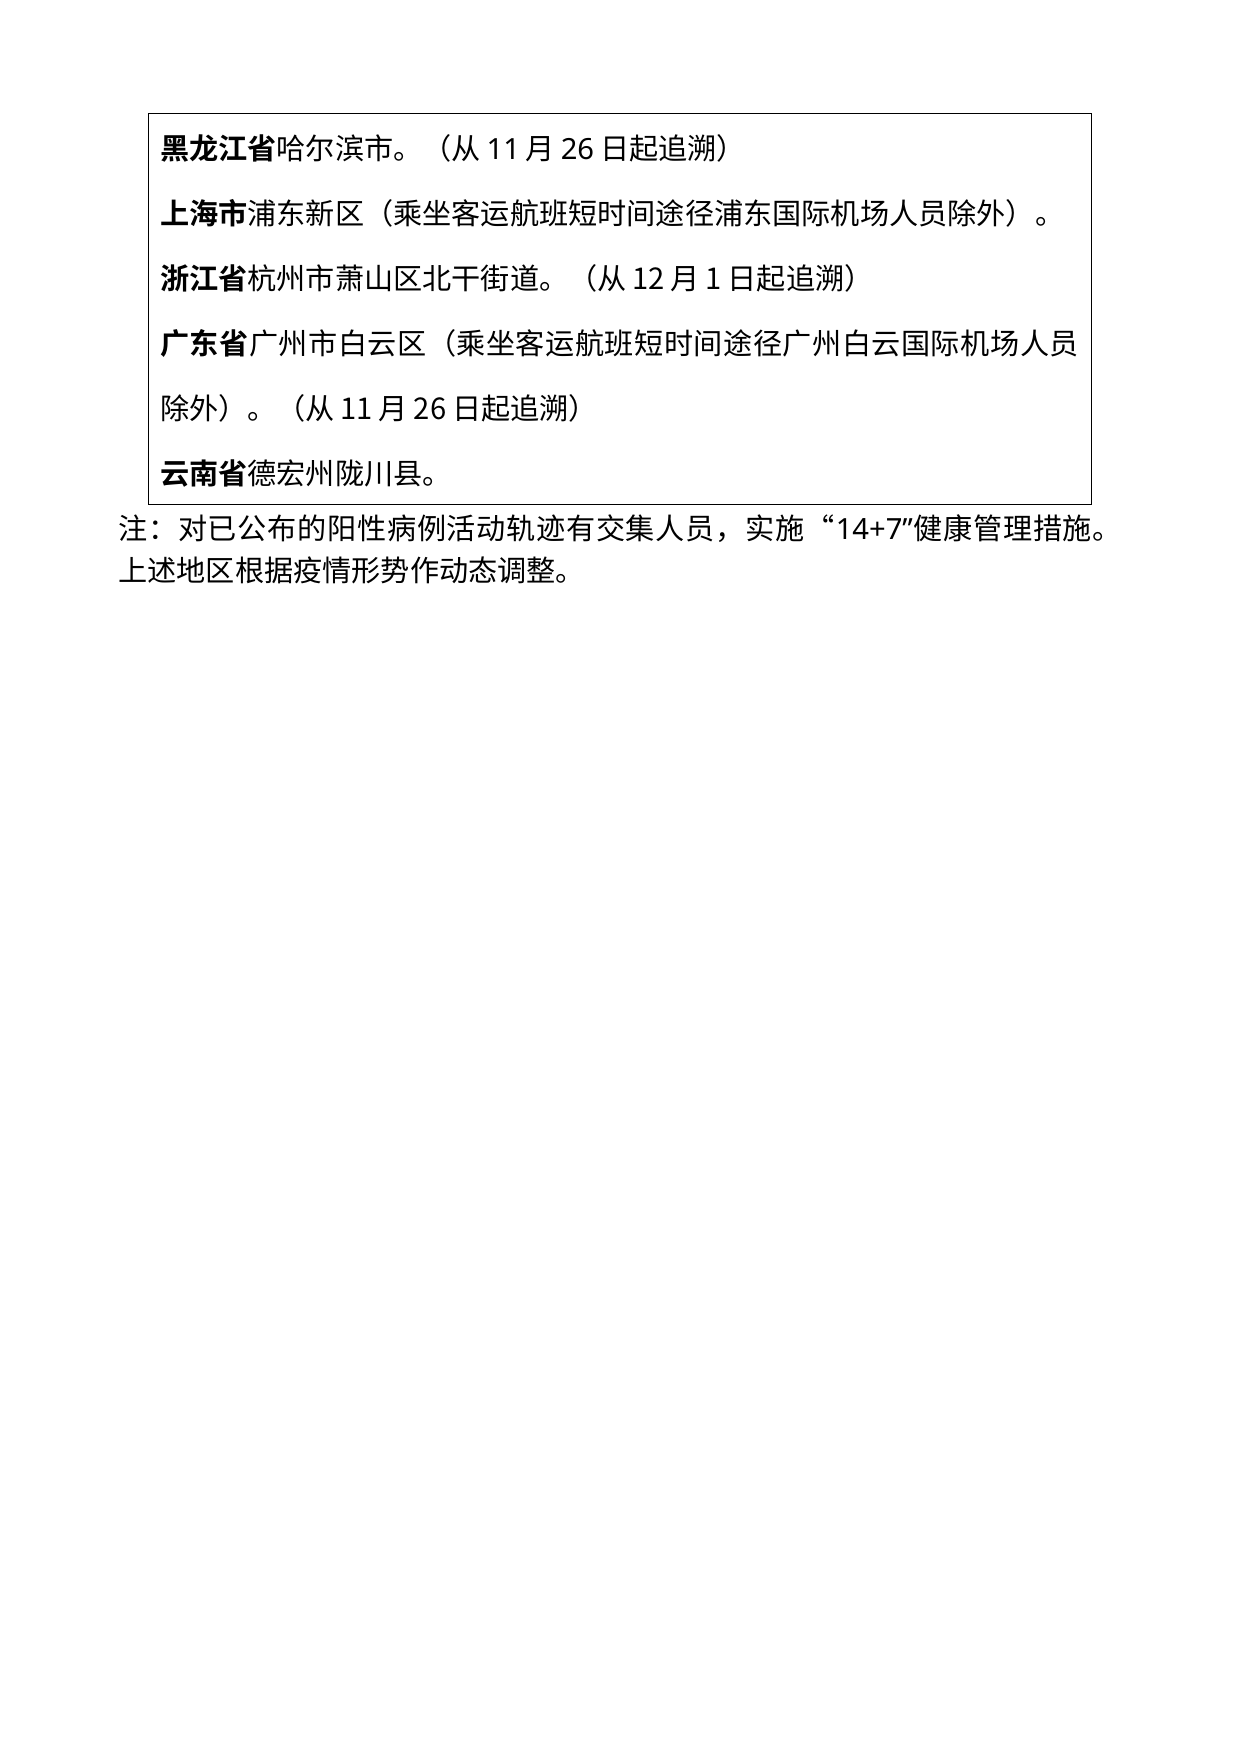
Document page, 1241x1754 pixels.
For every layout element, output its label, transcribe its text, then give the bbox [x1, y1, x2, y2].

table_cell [149, 114, 1091, 504]
text 注：对已公布的阳性病例活动轨迹有交集人员，实施“14+7”健康管理措施。上述地区根据疫情形势作动态调整。 [118, 505, 1122, 590]
